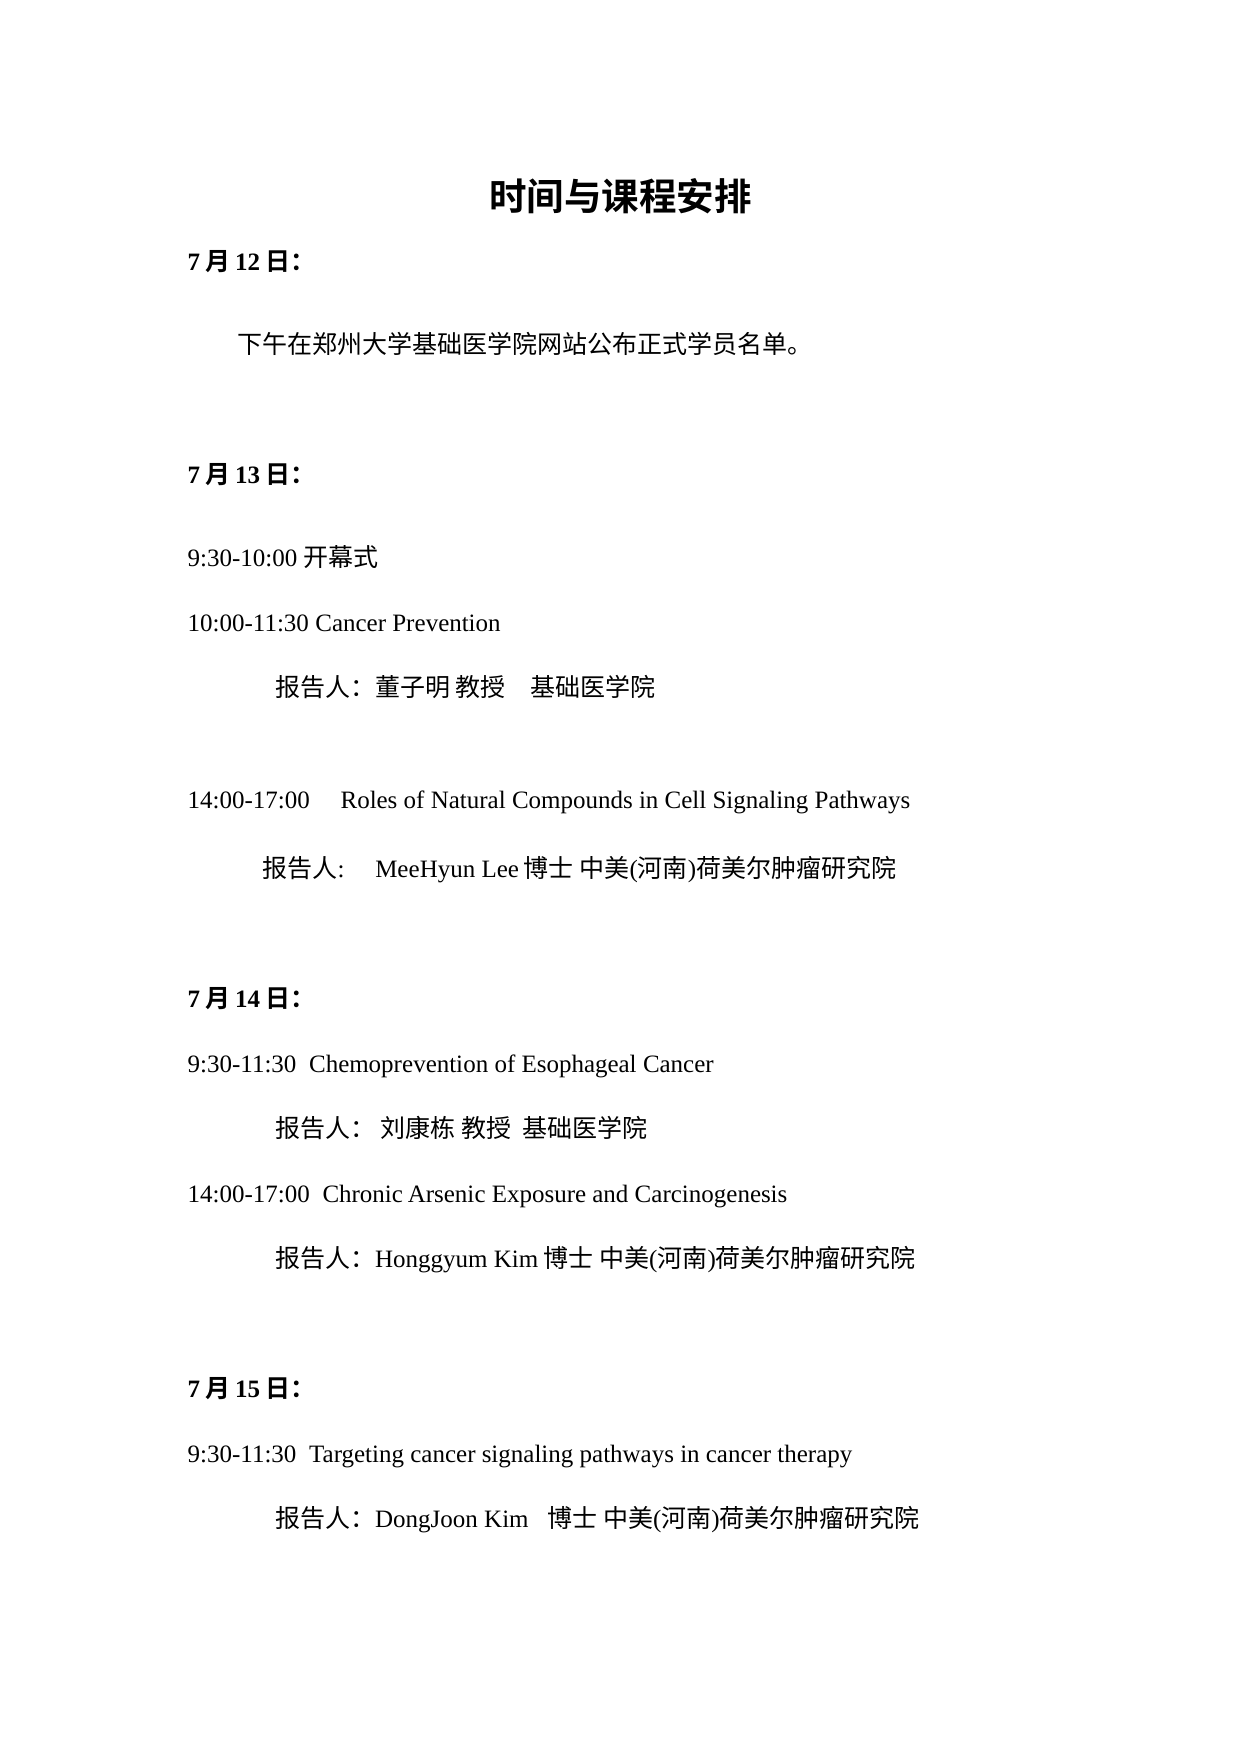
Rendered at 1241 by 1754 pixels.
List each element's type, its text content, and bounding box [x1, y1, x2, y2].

text 14:00-17:00 Chronic Arsenic Exposure and Carcinogenesis [187, 1177, 1053, 1209]
text 报告人： 刘康栋 教授 基础医学院 [187, 1094, 1053, 1159]
text 时间与课程安排 [187, 162, 1053, 227]
text 10:00-11:30 Cancer Prevention [187, 606, 1053, 639]
text 报告人: MeeHyun Lee博士 中美(河南)荷美尔肿瘤研究院 [187, 834, 1053, 899]
text 下午在郑州大学基础医学院网站公布正式学员名单。 [187, 310, 1053, 375]
text 报告人：DongJoon Kim 博士 中美(河南)荷美尔肿瘤研究院 [187, 1484, 1053, 1549]
text 报告人：董子明 教授 基础医学院 [187, 653, 1053, 718]
text 14:00-17:00 Roles of Natural Compounds in Cell Signaling Pathways [187, 783, 1053, 816]
text 报告人：Honggyum Kim博士 中美(河南)荷美尔肿瘤研究院 [187, 1224, 1053, 1289]
text ： [187, 227, 1053, 292]
text 9:30-10:00 开幕式 [187, 523, 1053, 588]
text ： [187, 964, 1053, 1029]
text 9:30-11:30 Targeting cancer signaling pathways in cancer therapy [187, 1437, 1053, 1469]
text ： [187, 1354, 1053, 1419]
text ： [187, 440, 1053, 505]
text 9:30-11:30 Chemoprevention of Esophageal Cancer [187, 1047, 1053, 1079]
